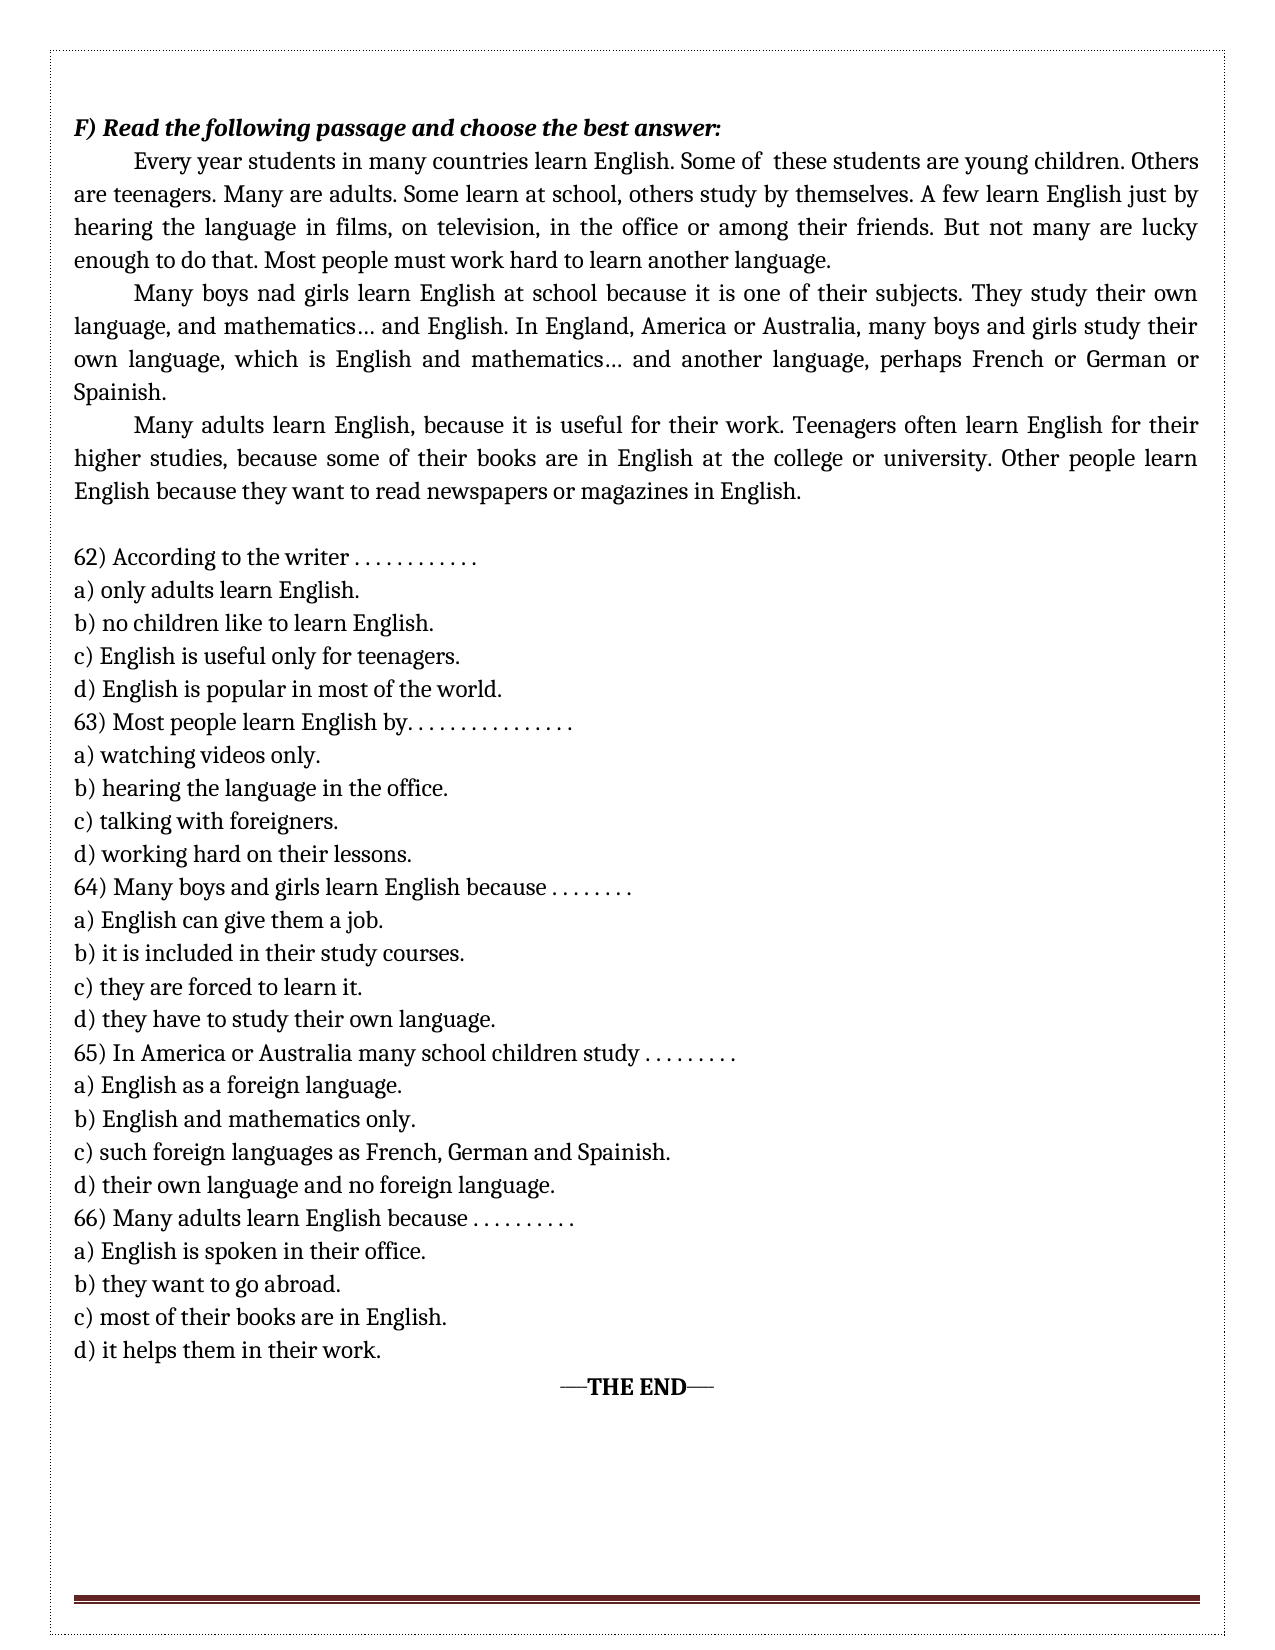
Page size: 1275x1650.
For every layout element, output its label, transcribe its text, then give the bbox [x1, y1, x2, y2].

text b) they want to go abroad. [74, 1269, 1200, 1298]
text b) hearing the language in the office. [74, 774, 1200, 803]
text a) English can give them a job. [74, 906, 1200, 935]
text b) English and mathematics only. [74, 1104, 1200, 1133]
text _____THE END_____ [74, 1373, 1200, 1402]
text Every year students in many countries learn English. Some of these students are young children. Others are teenagers. Many are adults. Some learn at school, others study by themselves. A few learn English just by hearing the language in films, on television, in the office or among their friends. But not many are lucky enough to do that. Most people must work hard to learn another language. [74, 147, 1200, 275]
text a) watching videos only. [74, 741, 1200, 770]
text b) it is included in their study courses. [74, 939, 1200, 968]
text a) only adults learn English. [74, 576, 1200, 605]
text c) talking with foreigners. [74, 807, 1200, 836]
text c) English is useful only for teenagers. [74, 642, 1200, 671]
text 66) Many adults learn English because . . . . . . . . . . [74, 1203, 1200, 1232]
text d) they have to study their own language. [74, 1005, 1200, 1034]
text d) working hard on their lessons. [74, 840, 1200, 869]
text F) Read the following passage and choose the best answer: [74, 114, 1200, 143]
text c) most of their books are in English. [74, 1303, 1200, 1331]
text 62) According to the writer . . . . . . . . . . . . [74, 543, 1200, 572]
text Many adults learn English, because it is useful for their work. Teenagers often learn English for their higher studies, because some of their books are in English at the college or university. Other people learn English because they want to read newspapers or magazines in English. [74, 411, 1200, 506]
text a) English is spoken in their office. [74, 1237, 1200, 1265]
text d) their own language and no foreign language. [74, 1171, 1200, 1199]
text 63) Most people learn English by. . . . . . . . . . . . . . . . [74, 708, 1200, 737]
text b) no children like to learn English. [74, 609, 1200, 638]
text d) it helps them in their work. [74, 1336, 1200, 1364]
text 64) Many boys and girls learn English because . . . . . . . . [74, 873, 1200, 902]
text Many boys nad girls learn English at school because it is one of their subjects. They study their own language, and mathematics… and English. In England, America or Australia, many boys and girls study their own language, which is English and mathematics… and another language, perhaps French or German or Spainish. [74, 279, 1200, 407]
text d) English is popular in most of the world. [74, 675, 1200, 704]
text c) they are forced to learn it. [74, 972, 1200, 1001]
text a) English as a foreign language. [74, 1071, 1200, 1100]
text 65) In America or Australia many school children study . . . . . . . . . [74, 1038, 1200, 1067]
text c) such foreign languages as French, German and Spainish. [74, 1137, 1200, 1166]
